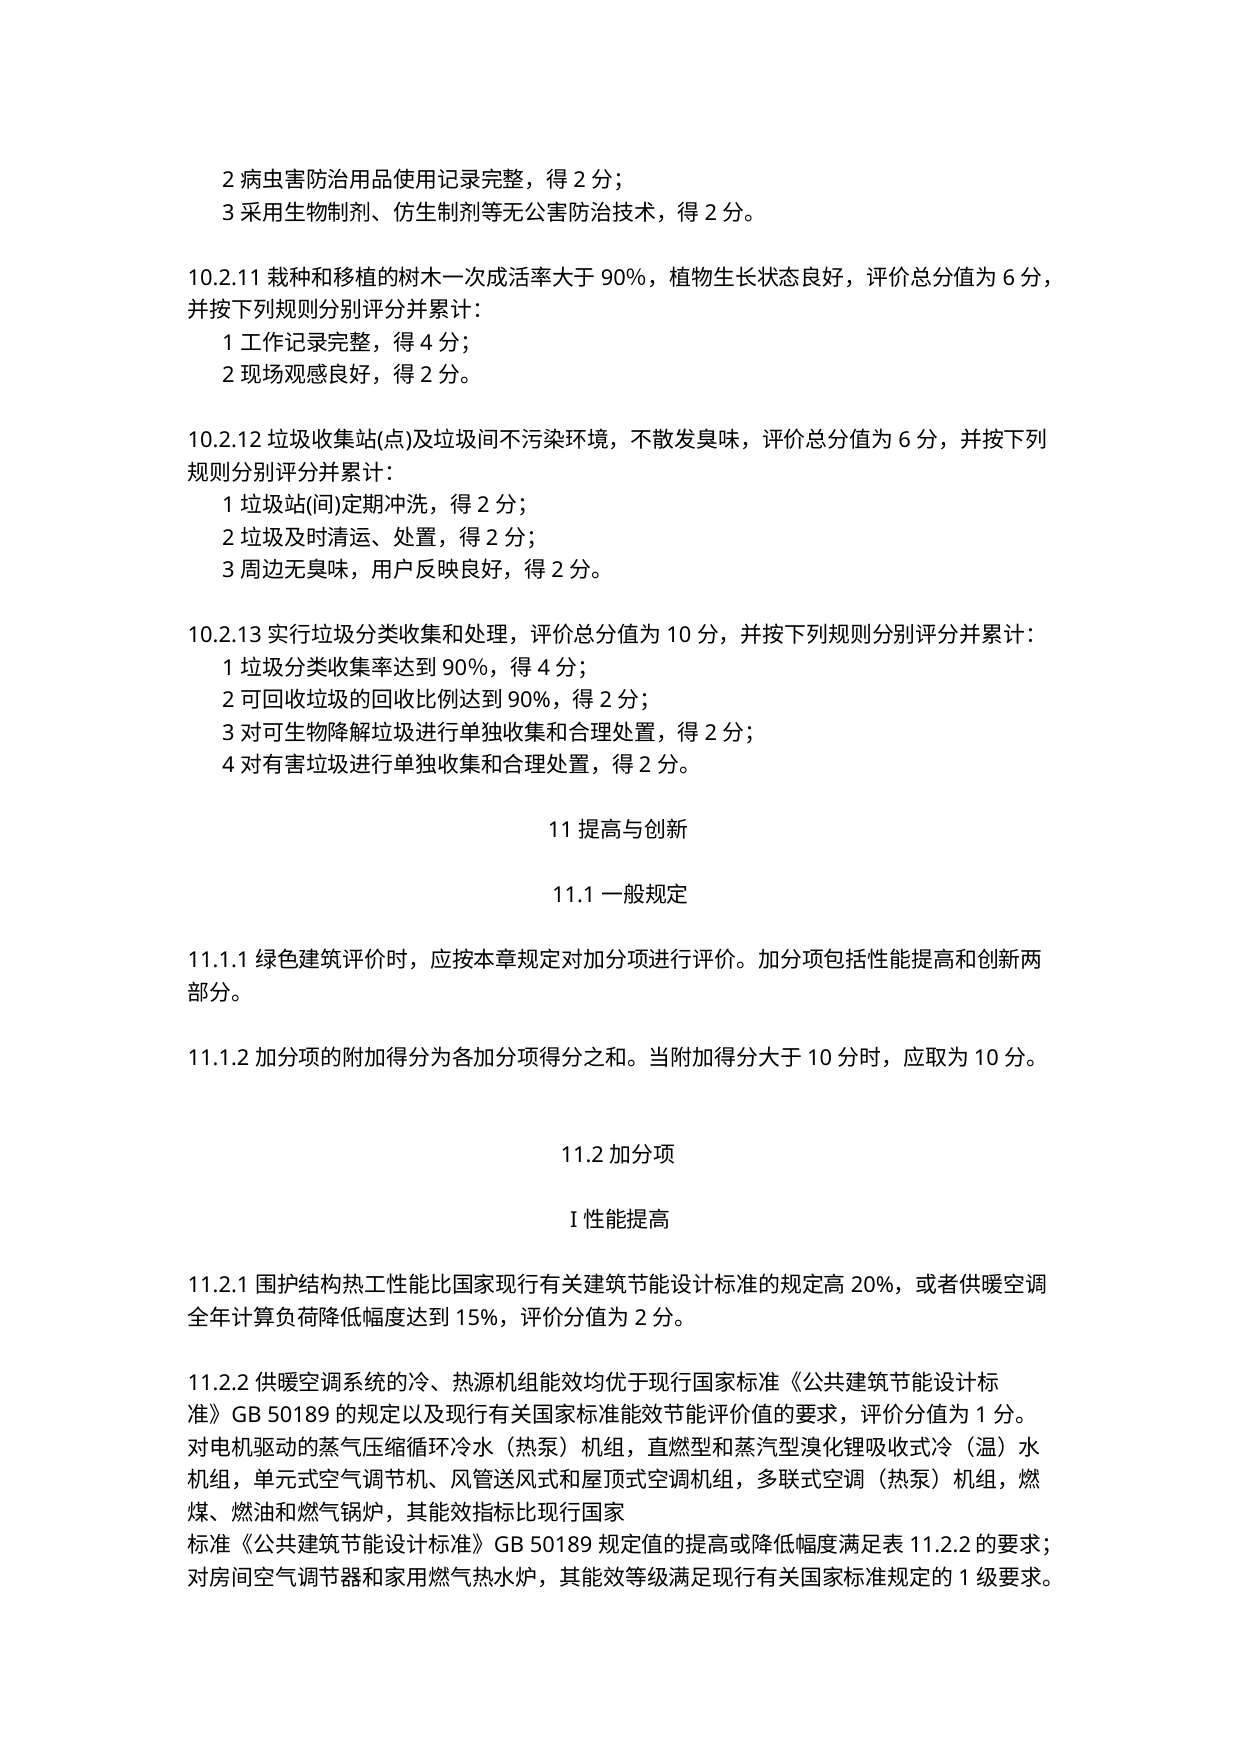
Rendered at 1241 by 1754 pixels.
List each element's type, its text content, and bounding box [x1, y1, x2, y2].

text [187, 162, 1053, 779]
text 11.2 加分项 I 性能提高 [187, 1104, 1053, 1234]
text 11 提高与创新 11.1 一般规定 [187, 779, 1053, 909]
text 11.1.1 绿色建筑评价时，应按本章规定对加分项进行评价。加分项包括性能提高和创新两部分。 11.1.2 加分项的附加得分为各加分项得分之和。当附加得分大于 10 分时，应取为 10 分。 [187, 909, 1053, 1104]
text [187, 1234, 1053, 1592]
